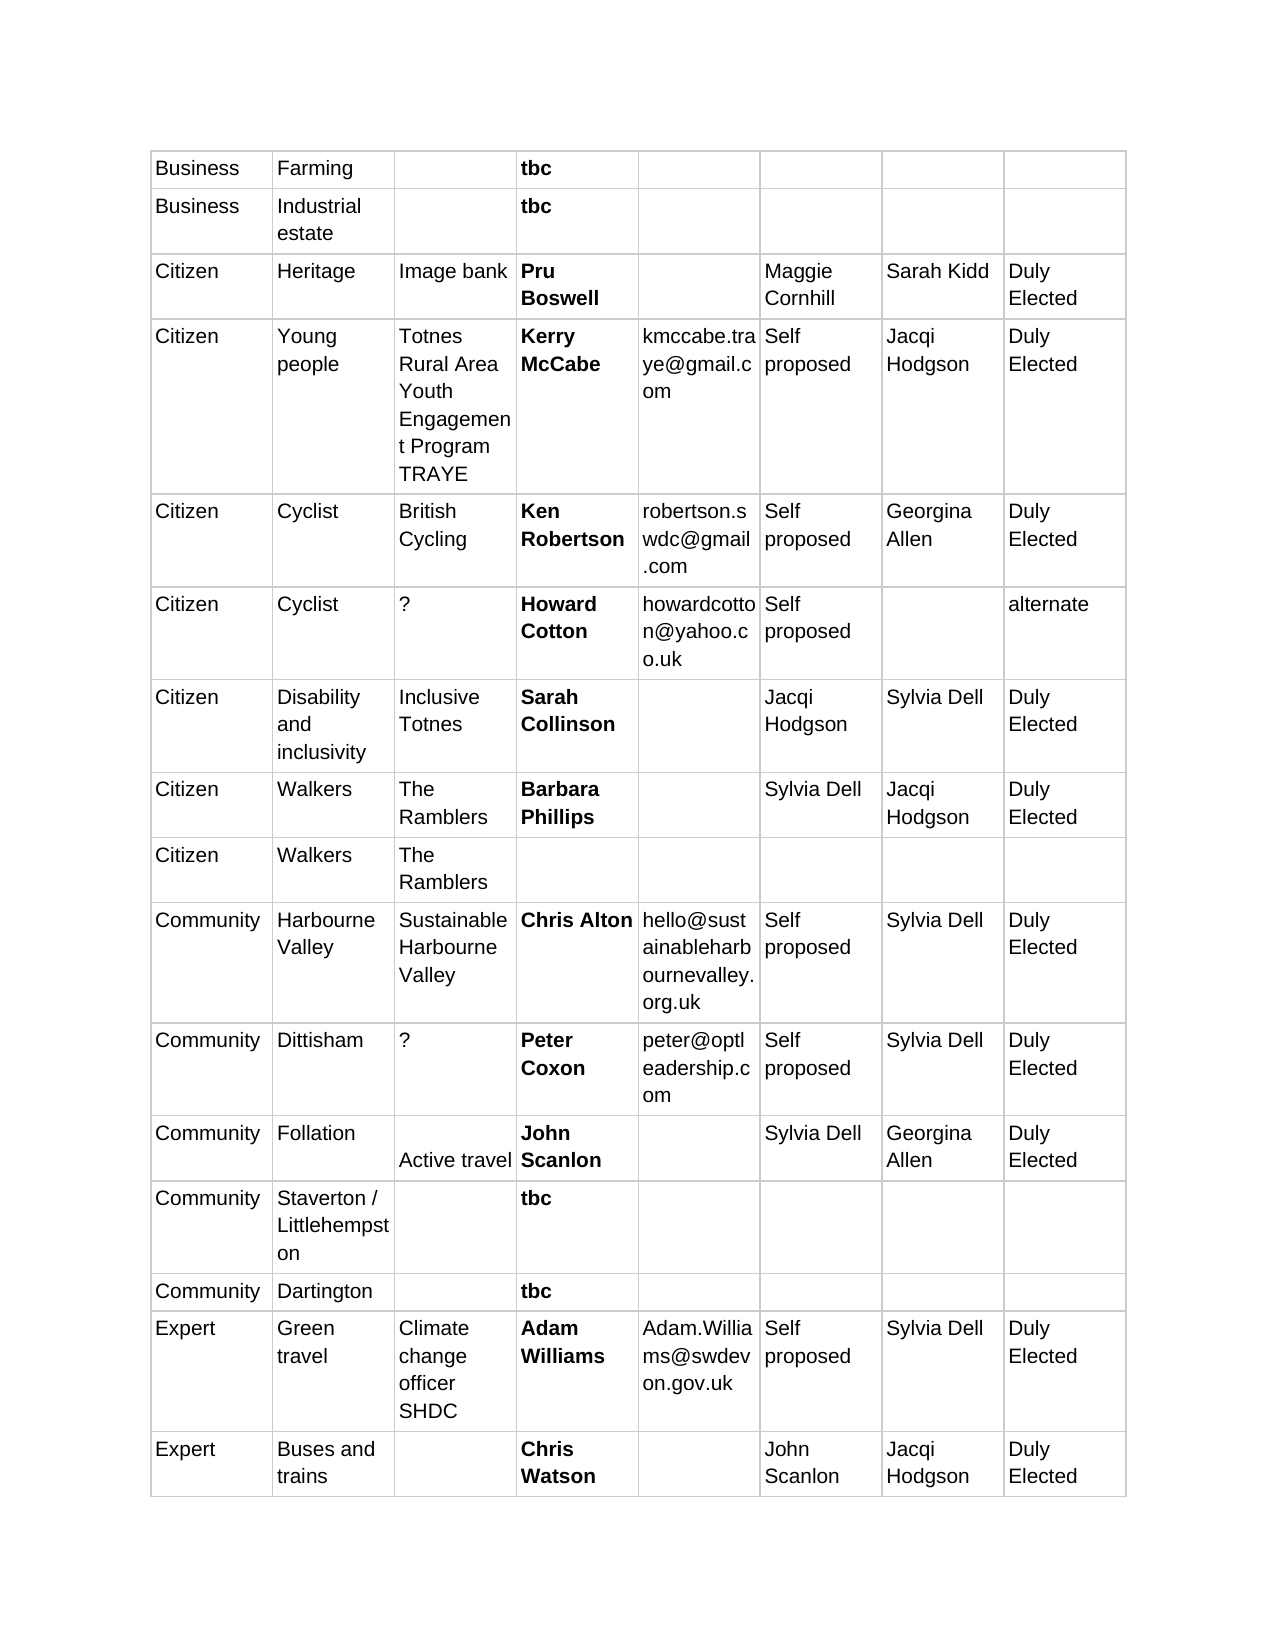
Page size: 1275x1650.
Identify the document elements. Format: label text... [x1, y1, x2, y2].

table_cell Dartington [273, 1274, 394, 1310]
table_cell [1005, 838, 1125, 902]
table_cell Image bank [395, 255, 516, 318]
table_cell [395, 1432, 516, 1496]
table_cell Young people [273, 320, 394, 493]
table_cell Heritage [273, 255, 394, 318]
table_cell Climate change officer SHDC [395, 1312, 516, 1431]
table_cell Active travel [395, 1116, 516, 1180]
table_cell Jacqi Hodgson [883, 320, 1003, 493]
table_cell Community [152, 1274, 272, 1310]
table_cell Dittisham [273, 1024, 394, 1115]
table_cell Sylvia Dell [883, 1024, 1003, 1115]
table_cell Jacqi Hodgson [883, 1432, 1003, 1496]
table_cell Sylvia Dell [883, 1312, 1003, 1431]
table_cell Self proposed [761, 495, 881, 586]
table_cell [883, 152, 1003, 188]
table_cell Duly Elected [1005, 1116, 1125, 1180]
table_cell Self proposed [761, 320, 881, 493]
table_cell Duly Elected [1005, 903, 1125, 1022]
table_cell Citizen [152, 255, 272, 318]
table_cell Inclusive Totnes [395, 680, 516, 771]
table_cell Community [152, 1116, 272, 1180]
table_cell Duly Elected [1005, 773, 1125, 837]
table_cell [883, 189, 1003, 253]
table_cell [639, 1432, 759, 1496]
table_cell Peter Coxon [517, 1024, 638, 1115]
table_cell Kerry McCabe [517, 320, 638, 493]
table_cell Georgina Allen [883, 1116, 1003, 1180]
table_cell [883, 1274, 1003, 1310]
table_cell Adam.Williams@swdevon.gov.uk [639, 1312, 759, 1431]
table_cell Totnes Rural Area Youth Engagement Program TRAYE [395, 320, 516, 493]
table_cell [395, 1182, 516, 1273]
table_cell [395, 1274, 516, 1310]
table_cell Pru Boswell [517, 255, 638, 318]
table_cell [1005, 189, 1125, 253]
table_cell Howard Cotton [517, 588, 638, 679]
table_cell Citizen [152, 588, 272, 679]
table_cell Duly Elected [1005, 1432, 1125, 1496]
table_cell Sylvia Dell [883, 903, 1003, 1022]
table_cell Maggie Cornhill [761, 255, 881, 318]
table_cell Buses and trains [273, 1432, 394, 1496]
table_cell Community [152, 1024, 272, 1115]
table_cell Self proposed [761, 903, 881, 1022]
table_cell Self proposed [761, 1024, 881, 1115]
table_cell Chris Watson [517, 1432, 638, 1496]
table_cell [639, 680, 759, 771]
table_cell Citizen [152, 773, 272, 837]
table_cell [761, 1182, 881, 1273]
table_cell peter@optleadership.com [639, 1024, 759, 1115]
table_cell Jacqi Hodgson [761, 680, 881, 771]
table_cell howardcotton@yahoo.co.uk [639, 588, 759, 679]
table_cell tbc [517, 1182, 638, 1273]
table_cell Walkers [273, 838, 394, 902]
table_cell Duly Elected [1005, 255, 1125, 318]
table_cell Expert [152, 1312, 272, 1431]
table_cell Self proposed [761, 588, 881, 679]
table_cell Duly Elected [1005, 1312, 1125, 1431]
table_cell [883, 588, 1003, 679]
table_cell Adam Williams [517, 1312, 638, 1431]
table_cell Barbara Phillips [517, 773, 638, 837]
table_cell Sarah Collinson [517, 680, 638, 771]
table_cell Georgina Allen [883, 495, 1003, 586]
table_cell Follation [273, 1116, 394, 1180]
table_cell Cyclist [273, 588, 394, 679]
table_cell [761, 189, 881, 253]
table_cell [1005, 1182, 1125, 1273]
table_cell John Scanlon [761, 1432, 881, 1496]
table_cell Duly Elected [1005, 680, 1125, 771]
table_cell Staverton / Littlehempston [273, 1182, 394, 1273]
table_cell Duly Elected [1005, 495, 1125, 586]
table_cell Business [152, 189, 272, 253]
table_cell Sustainable Harbourne Valley [395, 903, 516, 1022]
table_cell The Ramblers [395, 838, 516, 902]
table_cell Self proposed [761, 1312, 881, 1431]
table_cell Citizen [152, 680, 272, 771]
table_cell Citizen [152, 838, 272, 902]
table_cell Chris Alton [517, 903, 638, 1022]
table_cell tbc [517, 1274, 638, 1310]
table_cell Expert [152, 1432, 272, 1496]
table_cell Industrial estate [273, 189, 394, 253]
table_cell [395, 189, 516, 253]
table_cell Cyclist [273, 495, 394, 586]
table_cell Citizen [152, 320, 272, 493]
table_cell Farming [273, 152, 394, 188]
table_cell Sylvia Dell [883, 680, 1003, 771]
table_cell [639, 773, 759, 837]
table_cell tbc [517, 152, 638, 188]
table_cell John Scanlon [517, 1116, 638, 1180]
table_cell Community [152, 903, 272, 1022]
table_cell Green travel [273, 1312, 394, 1431]
table_cell [639, 152, 759, 188]
table_cell ? [395, 588, 516, 679]
table_cell Sylvia Dell [761, 773, 881, 837]
table_cell Citizen [152, 495, 272, 586]
table_cell Sarah Kidd [883, 255, 1003, 318]
table_cell [761, 838, 881, 902]
table_cell robertson.swdc@gmail.com [639, 495, 759, 586]
table_cell kmccabe.traye@gmail.com [639, 320, 759, 493]
table_cell [883, 1182, 1003, 1273]
table_cell alternate [1005, 588, 1125, 679]
table_cell [639, 1182, 759, 1273]
table_cell The Ramblers [395, 773, 516, 837]
table_cell tbc [517, 189, 638, 253]
table_cell [639, 189, 759, 253]
table_cell [517, 838, 638, 902]
table_cell Disability and inclusivity [273, 680, 394, 771]
table_cell ? [395, 1024, 516, 1115]
table_cell Walkers [273, 773, 394, 837]
table_cell Duly Elected [1005, 320, 1125, 493]
table_cell hello@sustainableharbournevalley.org.uk [639, 903, 759, 1022]
table_cell British Cycling [395, 495, 516, 586]
table_cell Ken Robertson [517, 495, 638, 586]
table_cell [639, 255, 759, 318]
table_cell [1005, 1274, 1125, 1310]
table_cell Harbourne Valley [273, 903, 394, 1022]
table_cell [1005, 152, 1125, 188]
table_cell Community [152, 1182, 272, 1273]
table_cell Sylvia Dell [761, 1116, 881, 1180]
table_cell [395, 152, 516, 188]
table_cell [639, 838, 759, 902]
table_cell [639, 1274, 759, 1310]
table_cell Business [152, 152, 272, 188]
table_cell [761, 1274, 881, 1310]
table_cell [761, 152, 881, 188]
table_cell [883, 838, 1003, 902]
table_cell Duly Elected [1005, 1024, 1125, 1115]
table_cell [639, 1116, 759, 1180]
table_cell Jacqi Hodgson [883, 773, 1003, 837]
